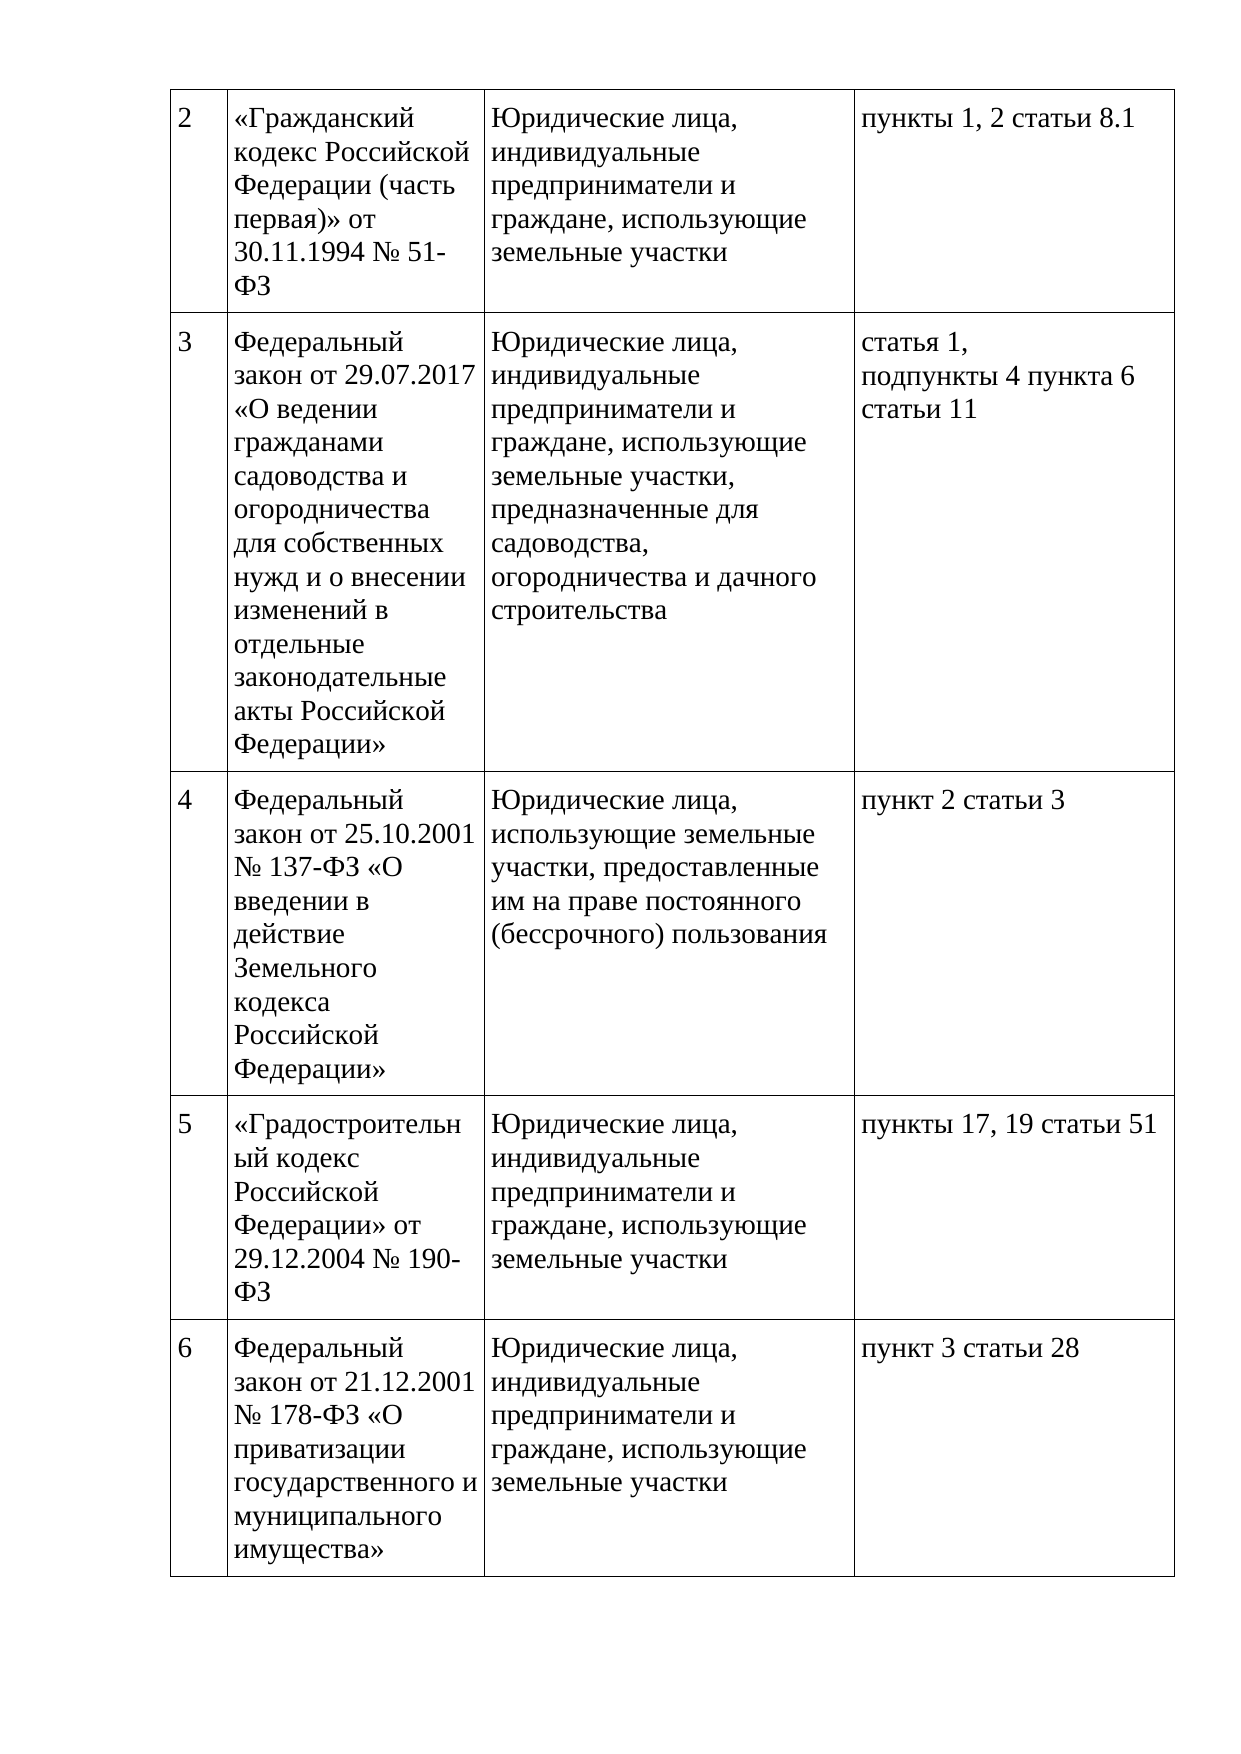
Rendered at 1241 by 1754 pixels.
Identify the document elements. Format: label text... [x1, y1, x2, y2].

table_cell Федеральный закон от 21.12.2001 № 178-ФЗ «О приватизации государственного и муниципального имущества» [228, 1320, 484, 1576]
table_cell 2 [171, 90, 227, 312]
table_cell пункты 17, 19 статьи 51 [855, 1096, 1174, 1319]
table_cell 3 [171, 313, 227, 771]
table_cell Юридические лица, использующие земельные участки, предоставленные им на праве постоянного (бессрочного) пользования [485, 772, 854, 1095]
table_cell пункт 2 статьи 3 [855, 772, 1174, 1095]
table_cell Юридические лица, индивидуальные предприниматели и граждане, использующие земельные участки [485, 1096, 854, 1319]
table_cell пункт 3 статьи 28 [855, 1320, 1174, 1576]
table_cell «Градостроительный кодекс Российской Федерации» от 29.12.2004 № 190-ФЗ [228, 1096, 484, 1319]
table_cell Федеральный закон от 25.10.2001 № 137-ФЗ «О введении в действие Земельного кодекса Российской Федерации» [228, 772, 484, 1095]
table_cell «Гражданский кодекс Российской Федерации (часть первая)» от 30.11.1994 № 51-ФЗ [228, 90, 484, 312]
table_cell 6 [171, 1320, 227, 1576]
table_cell статья 1, подпункты 4 пункта 6 статьи 11 [855, 313, 1174, 771]
table_cell 4 [171, 772, 227, 1095]
table_cell Юридические лица, индивидуальные предприниматели и граждане, использующие земельные участки [485, 1320, 854, 1576]
table_cell 5 [171, 1096, 227, 1319]
table_cell Юридические лица, индивидуальные предприниматели и граждане, использующие земельные участки, предназначенные для садоводства, огородничества и дачного строительства [485, 313, 854, 771]
table_cell пункты 1, 2 статьи 8.1 [855, 90, 1174, 312]
table_cell Юридические лица, индивидуальные предприниматели и граждане, использующие земельные участки [485, 90, 854, 312]
table_cell Федеральный закон от 29.07.2017 «О ведении гражданами садоводства и огородничества для собственных нужд и о внесении изменений в отдельные законодательные акты Российской Федерации» [228, 313, 484, 771]
